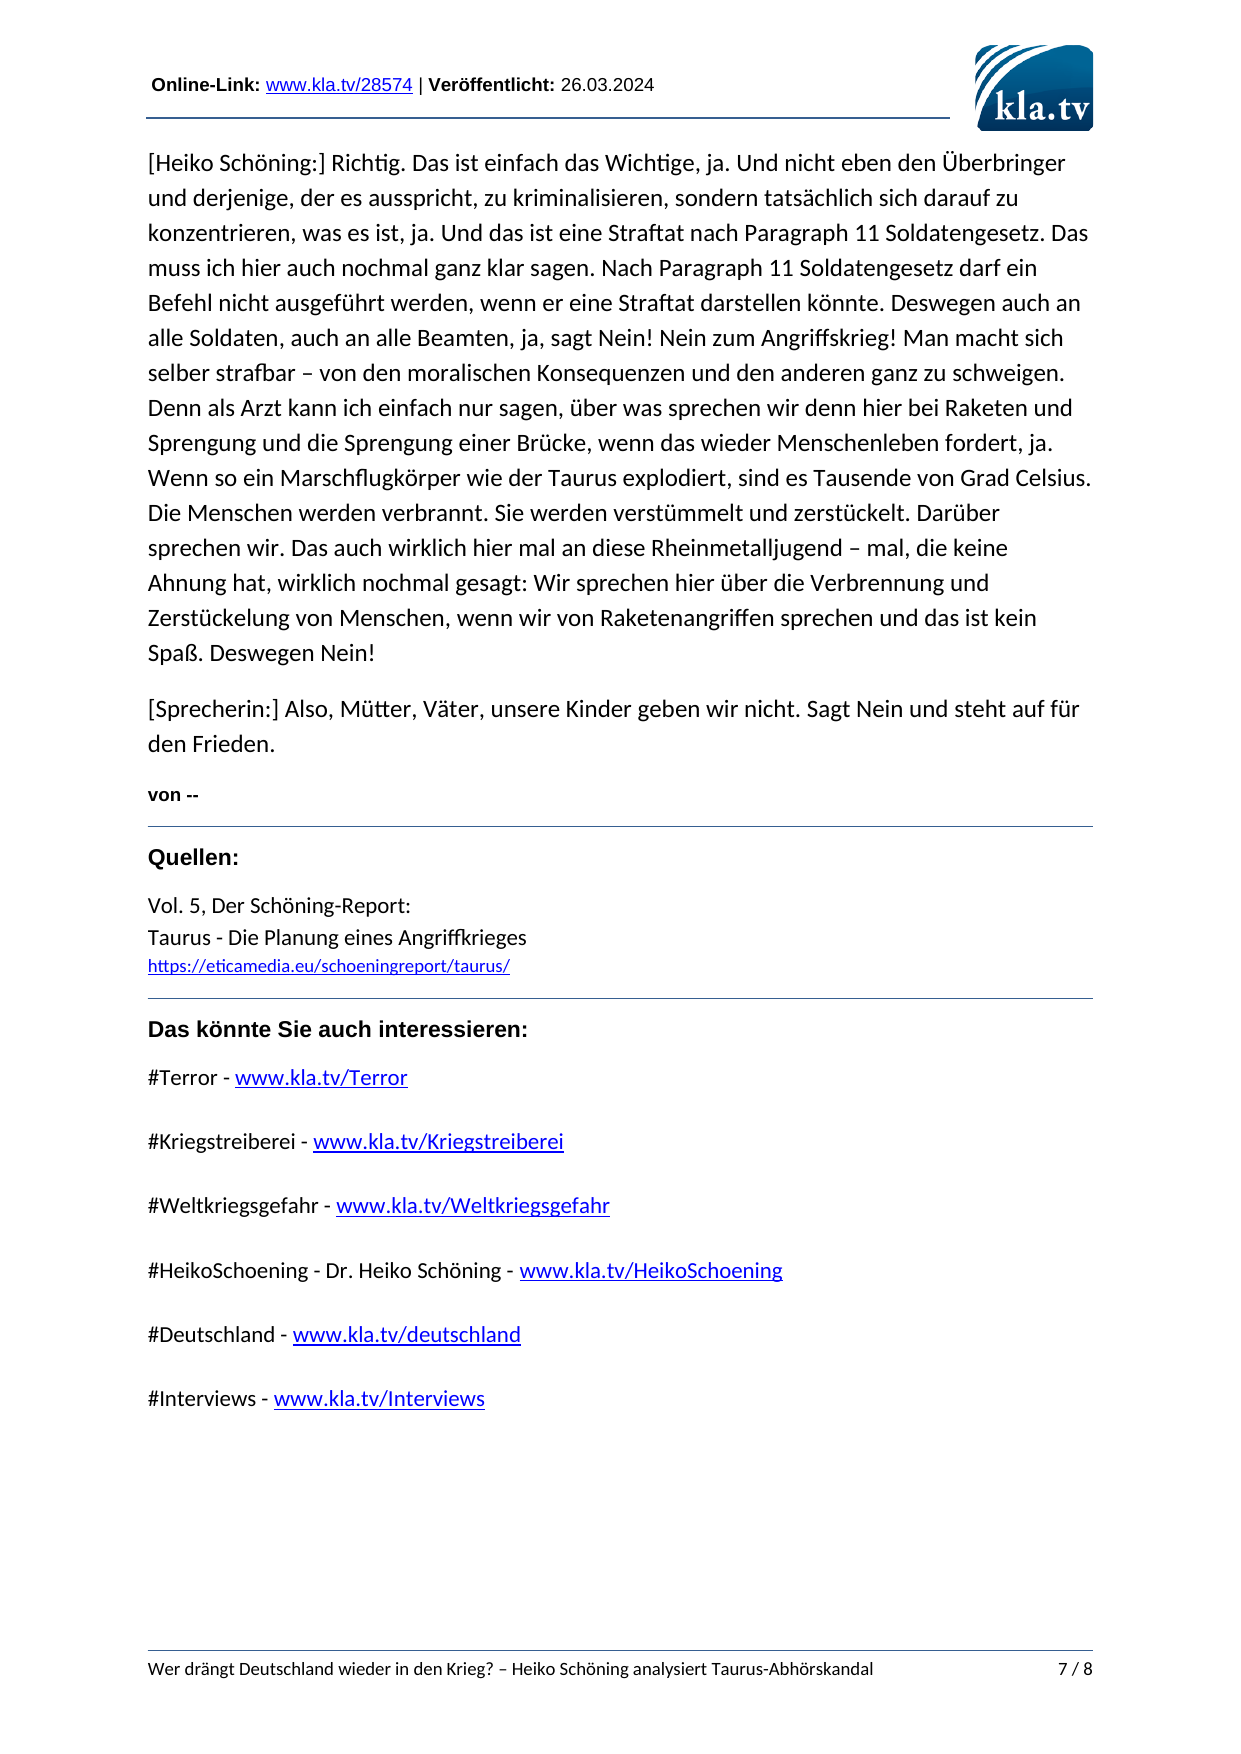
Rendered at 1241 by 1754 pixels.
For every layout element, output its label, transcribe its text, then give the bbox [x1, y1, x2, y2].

text #Terror - www.kla.tv/Terror #Kriegstreiberei - www.kla.tv/Kriegstreiberei #Weltkriegsgefahr - www.kla.tv/Weltkriegsgefahr #HeikoSchoening - Dr. Heiko Schöning - www.kla.tv/HeikoSchoening #Deutschland - www.kla.tv/deutschland #Interviews - www.kla.tv/Interviews [148, 1063, 1093, 1412]
text Quellen: [148, 827, 1093, 870]
text von -- [148, 784, 1093, 806]
text [Heiko Schöning:] Richtig. Das ist einfach das Wichtige, ja. Und nicht eben den Überbringer und derjenige, der es ausspricht, zu kriminalisieren, sondern tatsächlich sich darauf zu konzentrieren, was es ist, ja. Und das ist eine Straftat nach Paragraph 11 Soldatengesetz. Das muss ich hier auch nochmal ganz klar sagen. Nach Paragraph 11 Soldatengesetz darf ein Befehl nicht ausgeführt werden, wenn er eine Straftat darstellen könnte. Deswegen auch an alle Soldaten, auch an alle Beamten, ja, sagt Nein! Nein zum Angriffskrieg! Man macht sich selber strafbar – von den moralischen Konsequenzen und den anderen ganz zu schweigen. Denn als Arzt kann ich einfach nur sagen, über was sprechen wir denn hier bei Raketen und Sprengung und die Sprengung einer Brücke, wenn das wieder Menschenleben fordert, ja. Wenn so ein Marschflugkörper wie der Taurus explodiert, sind es Tausende von Grad Celsius. Die Menschen werden verbrannt. Sie werden verstümmelt und zerstückelt. Darüber sprechen wir. Das auch wirklich hier mal an diese Rheinmetalljugend – mal, die keine Ahnung hat, wirklich nochmal gesagt: Wir sprechen hier über die Verbrennung und Zerstückelung von Menschen, wenn wir von Raketenangriffen sprechen und das ist kein Spaß. Deswegen Nein! [148, 148, 1093, 668]
text [Sprecherin:] Also, Mütter, Väter, unsere Kinder geben wir nicht. Sagt Nein und steht auf für den Frieden. [148, 693, 1093, 759]
text Das könnte Sie auch interessieren: [148, 999, 1093, 1042]
text Vol. 5, Der Schöning-Report: Taurus - Die Planung eines Angriffkrieges https://eticamedia.eu/schoeningreport/taurus/ [148, 891, 1093, 977]
